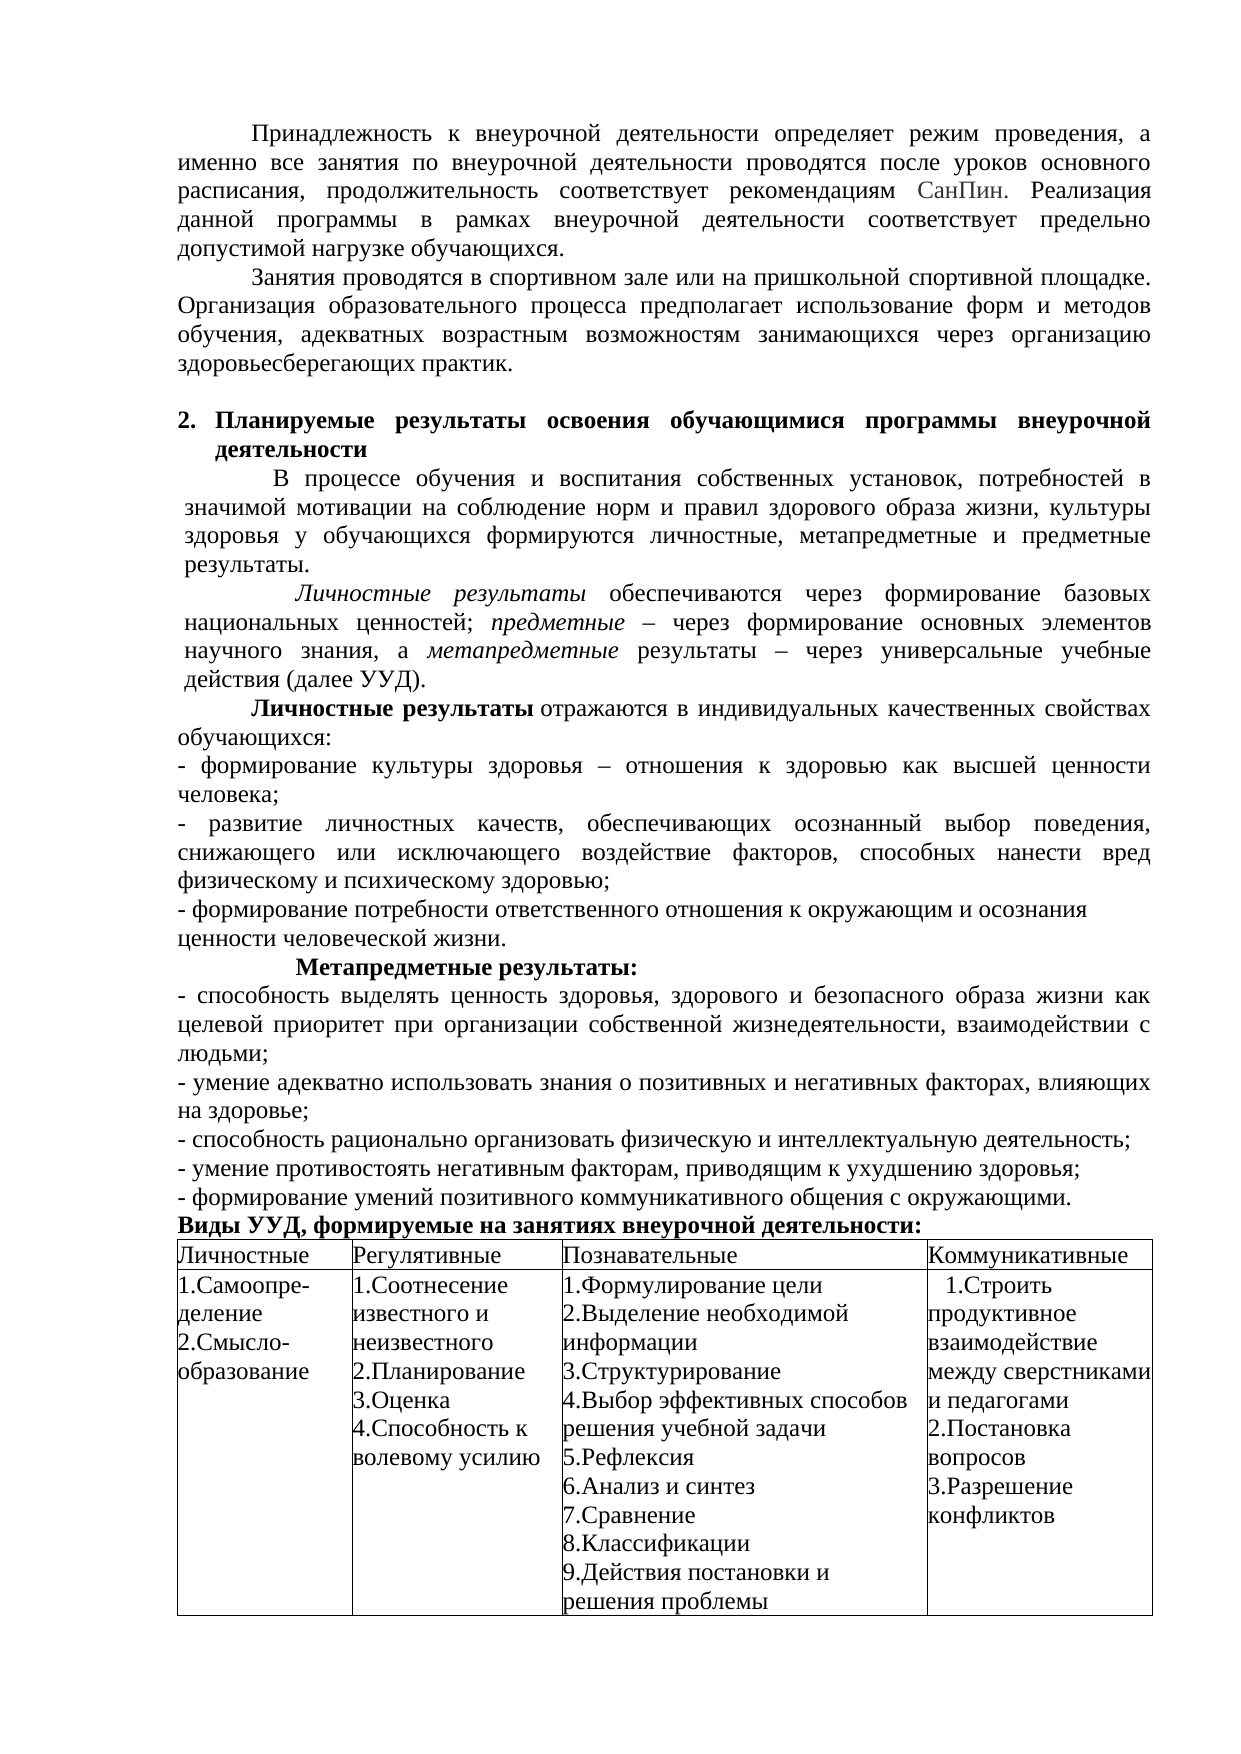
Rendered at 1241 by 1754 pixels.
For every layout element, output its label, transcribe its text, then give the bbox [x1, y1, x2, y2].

table_header Личностные [178, 1240, 352, 1269]
text Метапредметные результаты: [177, 952, 1152, 981]
text - формирование культуры здоровья – отношения к здоровью как высшей ценности человека; [177, 751, 1152, 808]
text - развитие личностных качеств, обеспечивающих осознанный выбор поведения, снижающего или исключающего воздействие факторов, способных нанести вред физическому и психическому здоровью; [177, 808, 1152, 894]
text - способность выделять ценность здоровья, здорового и безопасного образа жизни как целевой приоритет при организации собственной жизнедеятельности, взаимодействии с людьми; [177, 981, 1152, 1067]
text Личностные результаты обеспечиваются через формирование базовых национальных ценностей; предметные – через формирование основных элементов научного знания, а метапредметные результаты – через универсальные учебные действия (далее УУД). [184, 578, 1152, 693]
text В процессе обучения и воспитания собственных установок, потребностей в значимой мотивации на соблюдение норм и правил здорового образа жизни, культуры здоровья у обучающихся формируются личностные, метапредметные и предметные результаты. [184, 463, 1152, 578]
text - формирование умений позитивного коммуникативного общения с окружающими. [177, 1182, 1152, 1211]
text Занятия проводятся в спортивном зале или на пришкольной спортивной площадке. Организация образовательного процесса предполагает использование форм и методов обучения, адекватных возрастным возможностям занимающихся через организацию здоровьесберегающих практик. [177, 262, 1152, 377]
list Планируемые результаты освоения обучающимися программы внеурочной деятельности [177, 406, 1152, 463]
table_cell 1.Самоопре-деление 2.Смысло-образование [178, 1270, 352, 1615]
table_header Регулятивные [353, 1240, 562, 1269]
text Принадлежность к внеурочной деятельности определяет режим проведения, а именно все занятия по внеурочной деятельности проводятся после уроков основного расписания, продолжительность соответствует рекомендациям СанПин. Реализация данной программы в рамках внеурочной деятельности соответствует предельно допустимой нагрузке обучающихся. [177, 118, 1152, 262]
text Личностные результаты отражаются в индивидуальных качественных свойствах обучающихся: [177, 693, 1152, 751]
table_cell 1.Строить продуктивное взаимодействие между сверстниками и педагогами 2.Постановка вопросов 3.Разрешение конфликтов [928, 1270, 1152, 1615]
text Виды УУД, формируемые на занятиях внеурочной деятельности: [177, 1211, 1152, 1239]
text - формирование потребности ответственного отношения к окружающим и осознания ценности человеческой жизни. [177, 894, 1152, 952]
table_cell 1.Соотнесение известного и неизвестного 2.Планирование 3.Оценка 4.Способность к волевому усилию [353, 1270, 562, 1615]
text - умение адекватно использовать знания о позитивных и негативных факторах, влияющих на здоровье; [177, 1067, 1152, 1124]
text - умение противостоять негативным факторам, приводящим к ухудшению здоровья; [177, 1153, 1152, 1182]
table_header Коммуникативные [928, 1240, 1152, 1269]
table_header Познавательные [563, 1240, 927, 1269]
table_cell 1.Формулирование цели 2.Выделение необходимой информации 3.Структурирование 4.Выбор эффективных способов решения учебной задачи 5.Рефлексия 6.Анализ и синтез 7.Сравнение 8.Классификации 9.Действия постановки и решения проблемы [563, 1270, 927, 1615]
text - способность рационально организовать физическую и интеллектуальную деятельность; [177, 1124, 1152, 1153]
